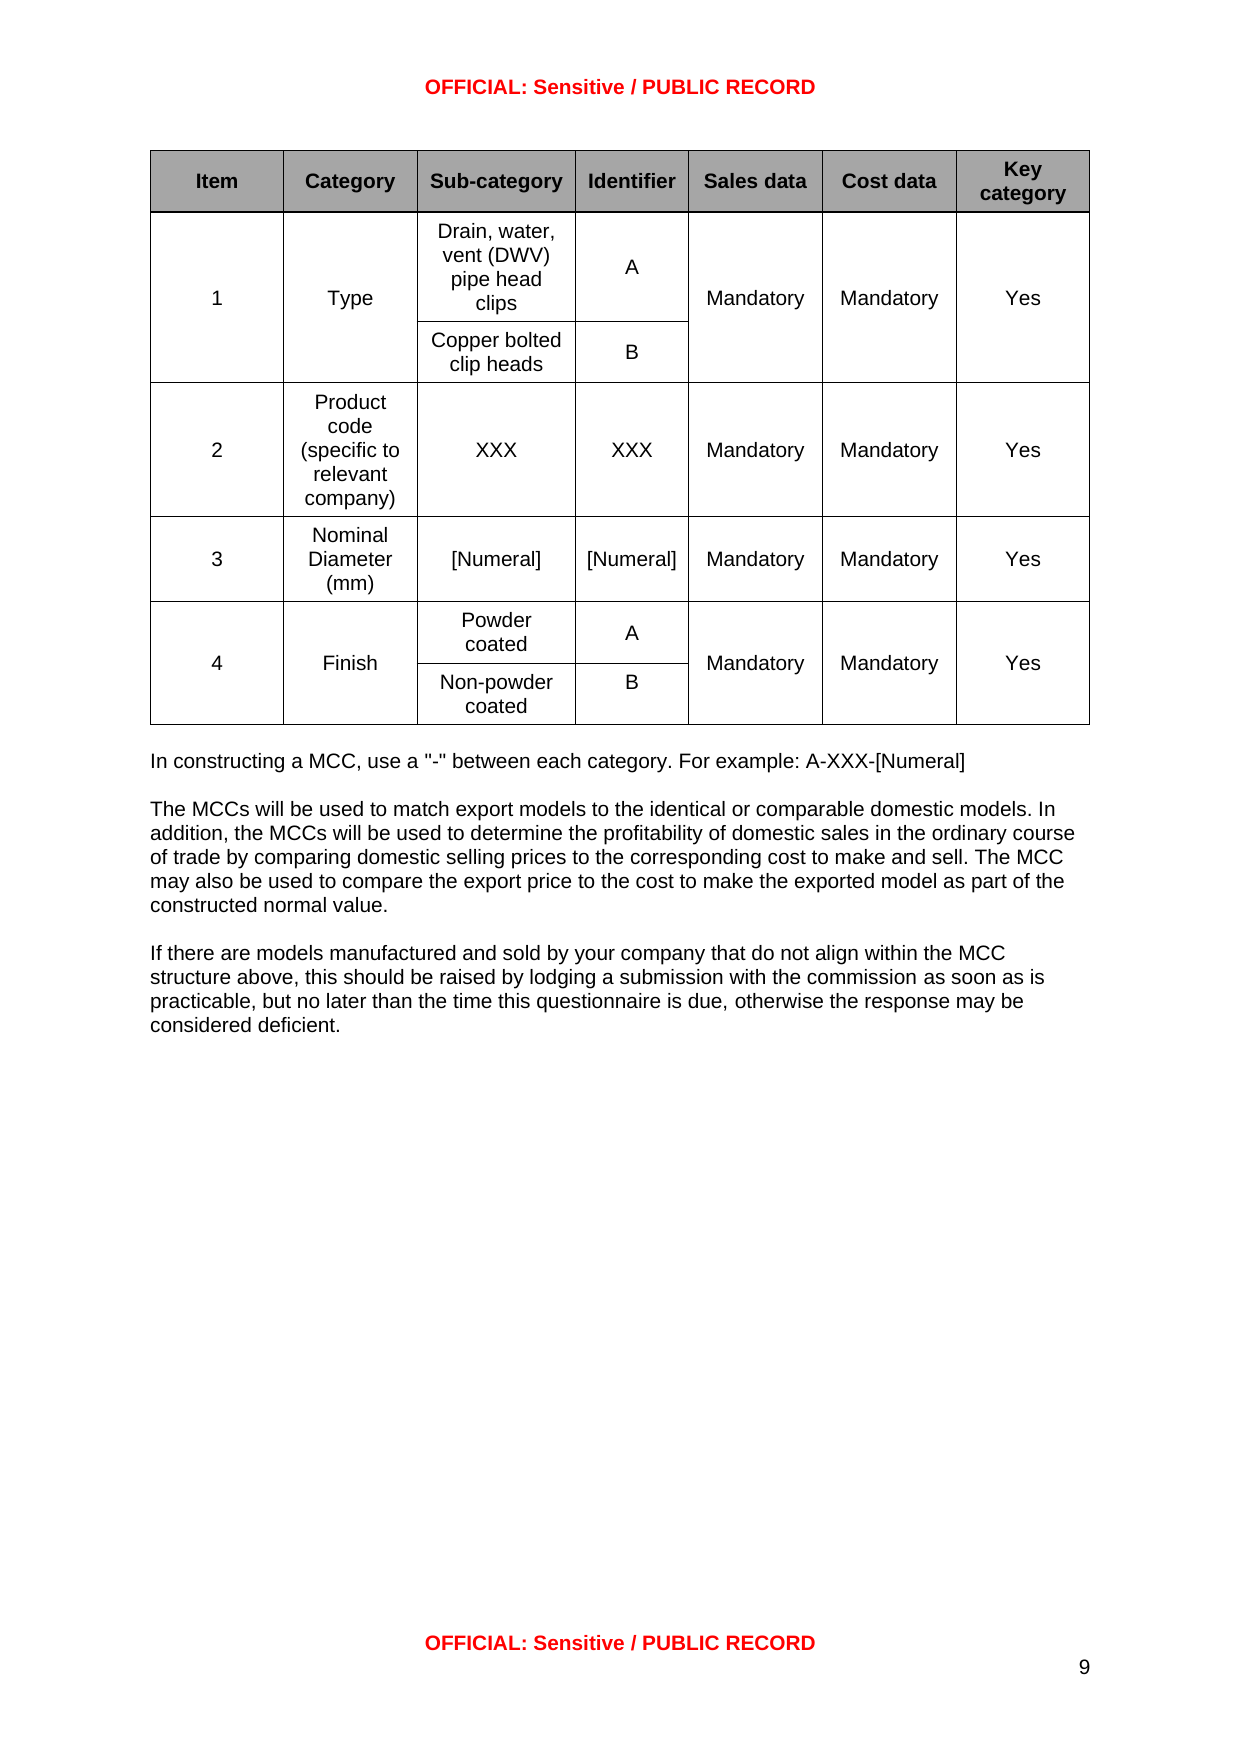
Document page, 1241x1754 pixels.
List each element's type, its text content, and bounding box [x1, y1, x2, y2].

table_cell Yes [957, 213, 1089, 382]
table_cell Drain, water, vent (DWV) pipe head clips [418, 213, 575, 321]
table_header Category [284, 151, 417, 211]
table_cell Type [284, 213, 417, 382]
text In constructing a MCC, use a "-" between each category. For example: A-XXX-[Numeral] [150, 749, 1090, 773]
table_cell [Numeral] [576, 517, 688, 601]
table_cell 1 [151, 213, 283, 382]
table_cell A [576, 602, 688, 662]
table_cell Finish [284, 602, 417, 724]
table_header Cost data [823, 151, 956, 211]
table_cell 4 [151, 602, 283, 724]
table_cell Mandatory [689, 602, 822, 724]
table_cell Mandatory [823, 602, 956, 724]
table_header Item [151, 151, 283, 211]
table_cell Yes [957, 517, 1089, 601]
table_cell XXX [418, 383, 575, 516]
table_cell [Numeral] [418, 517, 575, 601]
table_cell Mandatory [823, 517, 956, 601]
table_cell B [576, 664, 688, 724]
table_cell Yes [957, 602, 1089, 724]
table_header Identifier [576, 151, 688, 211]
table_cell A [576, 213, 688, 321]
table_cell Mandatory [823, 383, 956, 516]
table_cell Product code (specific to relevant company) [284, 383, 417, 516]
table_cell Non-powder coated [418, 664, 575, 724]
text The MCCs will be used to match export models to the identical or comparable domestic models. In addition, the MCCs will be used to determine the profitability of domestic sales in the ordinary course of trade by comparing domestic selling prices to the corresponding cost to make and sell. The MCC may also be used to compare the export price to the cost to make the exported model as part of the constructed normal value. [150, 797, 1090, 917]
table_cell Nominal Diameter (mm) [284, 517, 417, 601]
table_cell Mandatory [823, 213, 956, 382]
text If there are models manufactured and sold by your company that do not align within the MCC structure above, this should be raised by lodging a submission with the commission as soon as is practicable, but no later than the time this questionnaire is due, otherwise the response may be considered deficient. [150, 941, 1090, 1036]
table_cell Powder coated [418, 602, 575, 662]
table_cell 3 [151, 517, 283, 601]
table_cell Mandatory [689, 383, 822, 516]
table_cell Mandatory [689, 517, 822, 601]
table_cell Yes [957, 383, 1089, 516]
table_cell Copper bolted clip heads [418, 322, 575, 382]
table_cell B [576, 322, 688, 382]
table_header Sub-category [418, 151, 575, 211]
table_header Key category [957, 151, 1089, 211]
table_cell Mandatory [689, 213, 822, 382]
table_cell 2 [151, 383, 283, 516]
table_header Sales data [689, 151, 822, 211]
table_cell XXX [576, 383, 688, 516]
